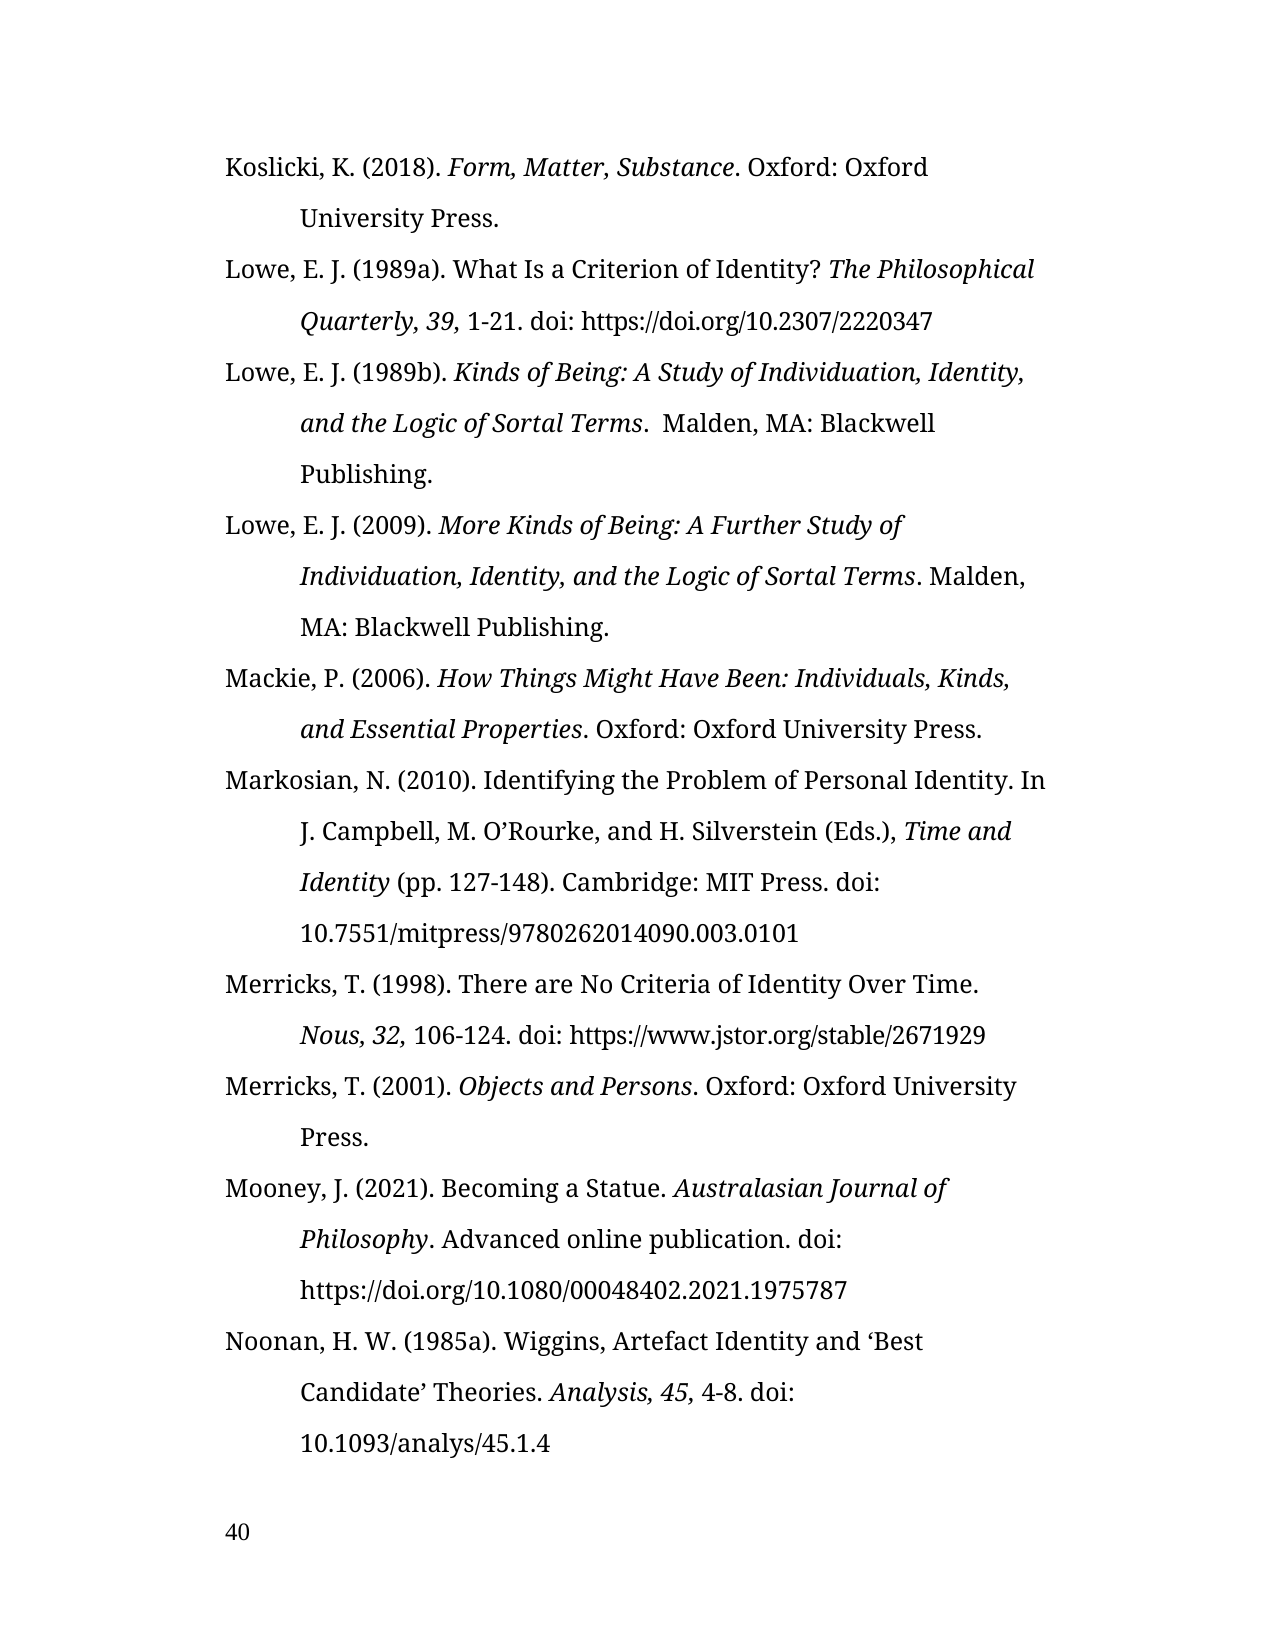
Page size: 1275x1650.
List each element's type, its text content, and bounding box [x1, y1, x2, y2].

text Mackie, P. (2006). How Things Might Have Been: Individuals, Kinds, and Essential Properties. Oxford: Oxford University Press. [225, 660, 1050, 746]
text Koslicki, K. (2018). Form, Matter, Substance. Oxford: Oxford University Press. [225, 150, 1050, 235]
text Merricks, T. (2001). Objects and Persons. Oxford: Oxford University Press. [225, 1069, 1050, 1154]
text Lowe, E. J. (1989b). Kinds of Being: A Study of Individuation, Identity, and the Logic of Sortal Terms. Malden, MA: Blackwell Publishing. [225, 354, 1050, 490]
text Lowe, E. J. (1989a). What Is a Criterion of Identity? The Philosophical Quarterly, 39, 1-21. doi: https://doi.org/10.2307/2220347 [225, 252, 1050, 337]
text Markosian, N. (2010). Identifying the Problem of Personal Identity. In J. Campbell, M. O’Rourke, and H. Silverstein (Eds.), Time and Identity (pp. 127-148). Cambridge: MIT Press. doi: 10.7551/mitpress/9780262014090.003.0101 [225, 762, 1050, 950]
text Merricks, T. (1998). There are No Criteria of Identity Over Time. Nous, 32, 106-124. doi: https://www.jstor.org/stable/2671929 [225, 967, 1050, 1052]
text Mooney, J. (2021). Becoming a Statue. Australasian Journal of Philosophy. Advanced online publication. doi: https://doi.org/10.1080/00048402.2021.1975787 [225, 1171, 1050, 1307]
text Lowe, E. J. (2009). More Kinds of Being: A Further Study of Individuation, Identity, and the Logic of Sortal Terms. Malden, MA: Blackwell Publishing. [225, 507, 1050, 643]
text Noonan, H. W. (1985a). Wiggins, Artefact Identity and ‘Best Candidate’ Theories. Analysis, 45, 4-8. doi: 10.1093/analys/45.1.4 [225, 1324, 1050, 1460]
